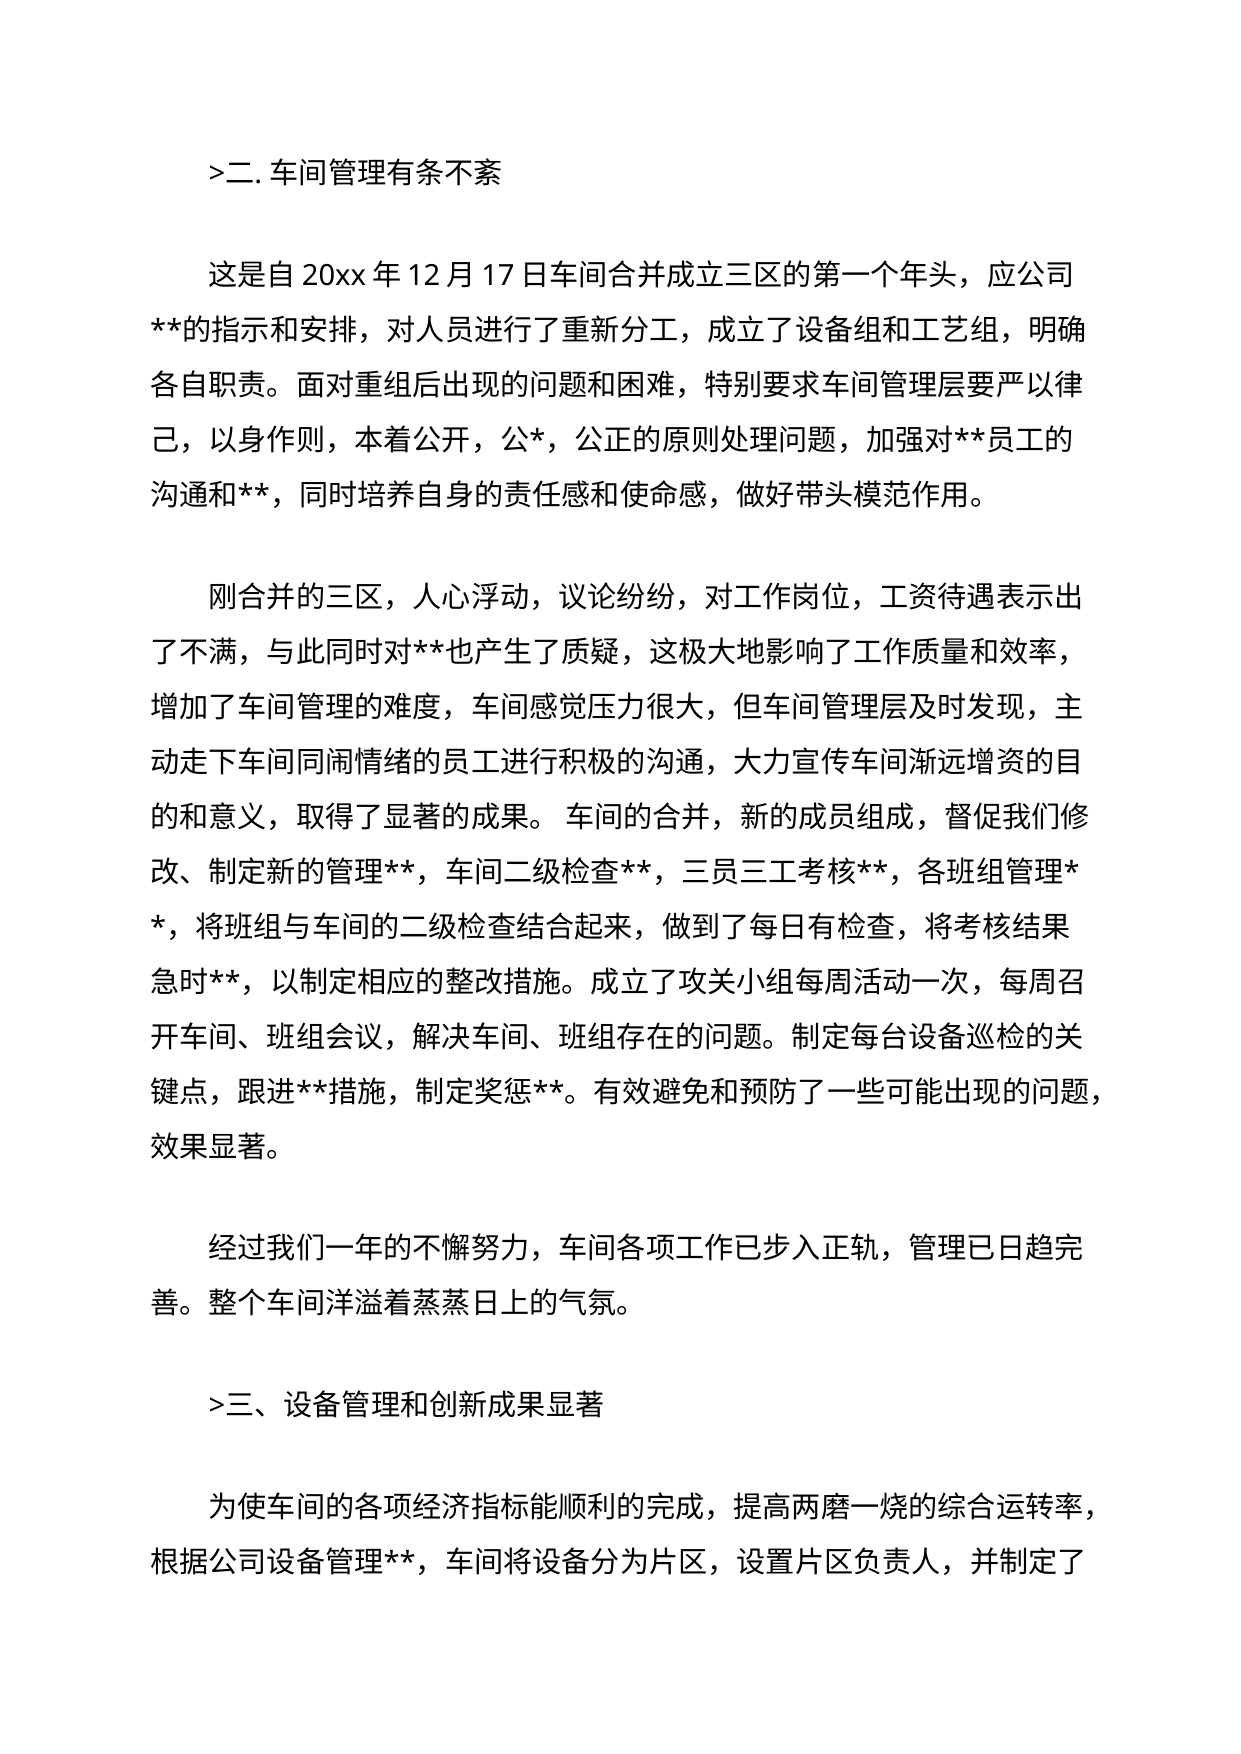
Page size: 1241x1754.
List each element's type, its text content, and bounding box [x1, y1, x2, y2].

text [150, 1484, 1090, 1581]
text >三、设备管理和创新成果显著 [150, 1382, 1090, 1424]
text >二. 车间管理有条不紊 [150, 150, 1090, 192]
text 经过我们一年的不懈努力，车间各项工作已步入正轨，管理已日趋完善。整个车间洋溢着蒸蒸日上的气氛。 [150, 1225, 1090, 1322]
text 刚合并的三区，人心浮动，议论纷纷，对工作岗位，工资待遇表示出了不满，与此同时对**也产生了质疑，这极大地影响了工作质量和效率，增加了车间管理的难度，车间感觉压力很大，但车间管理层及时发现，主动走下车间同闹情绪的员工进行积极的沟通，大力宣传车间渐远增资的目的和意义，取得了显著的成果。 车间的合并，新的成员组成，督促我们修改、制定新的管理**，车间二级检查**，三员三工考核**，各班组管理**，将班组与车间的二级检查结合起来，做到了每日有检查，将考核结果急时**，以制定相应的整改措施。成立了攻关小组每周活动一次，每周召开车间、班组会议，解决车间、班组存在的问题。制定每台设备巡检的关键点，跟进**措施，制定奖惩**。有效避免和预防了一些可能出现的问题，效果显著。 [150, 574, 1090, 1166]
text 这是自20xx年12月17日车间合并成立三区的第一个年头，应公司**的指示和安排，对人员进行了重新分工，成立了设备组和工艺组，明确各自职责。面对重组后出现的问题和困难，特别要求车间管理层要严以律己，以身作则，本着公开，公*，公正的原则处理问题，加强对**员工的沟通和**，同时培养自身的责任感和使命感，做好带头模范作用。 [150, 252, 1090, 514]
